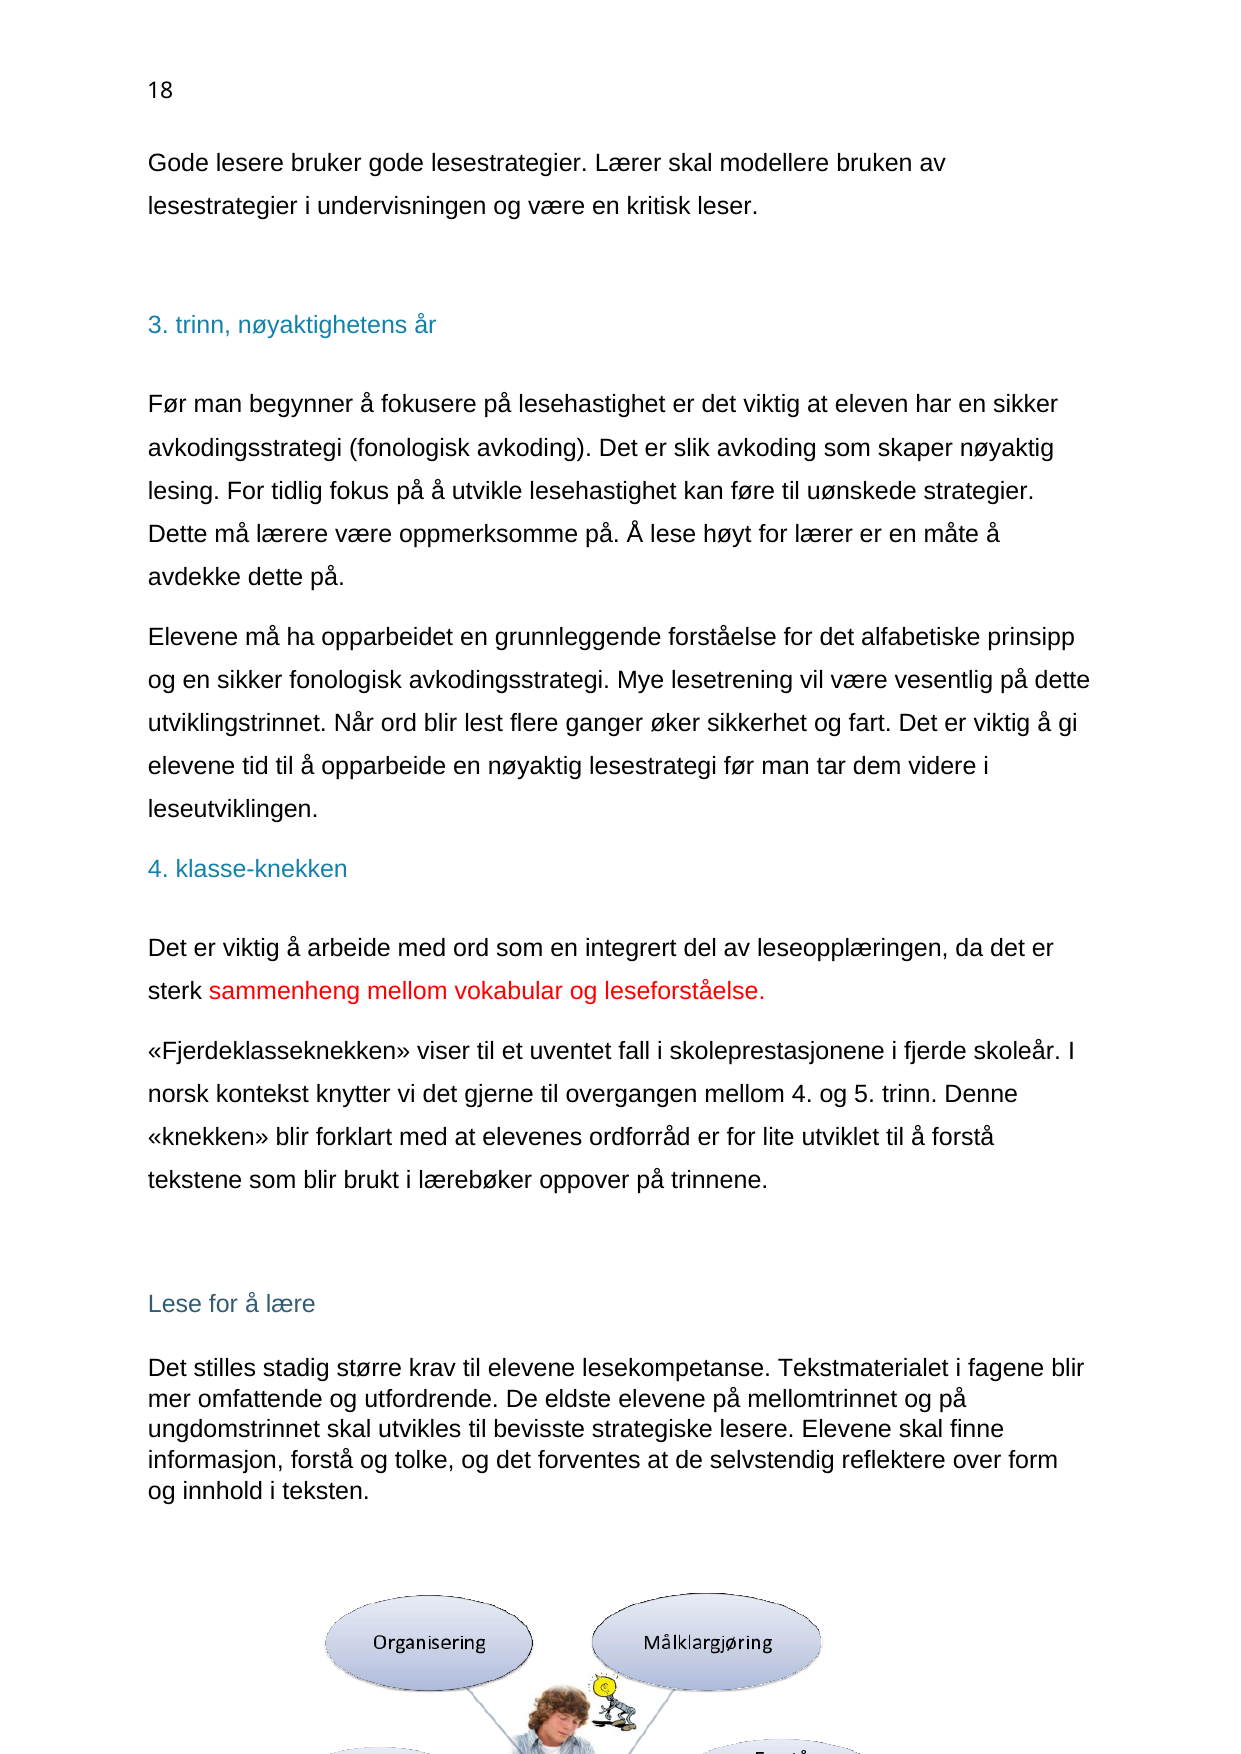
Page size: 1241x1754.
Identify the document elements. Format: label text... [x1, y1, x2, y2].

text Elevene må ha opparbeidet en grunnleggende forståelse for det alfabetiske prinsipp og en sikker fonologisk avkodingsstrategi. Mye lesetrening vil være vesentlig på dette utviklingstrinnet. Når ord blir lest flere ganger øker sikkerhet og fart. Det er viktig å gi elevene tid til å opparbeide en nøyaktig lesestrategi før man tar dem videre i leseutviklingen. [148, 622, 1093, 823]
picture [247, 1538, 906, 1754]
subtitle 4. klasse-knekken [148, 854, 1093, 883]
subtitle 3. trinn, nøyaktighetens år [148, 310, 1093, 339]
text Før man begynner å fokusere på lesehastighet er det viktig at eleven har en sikker avkodingsstrategi (fonologisk avkoding). Det er slik avkoding som skaper nøyaktig lesing. For tidlig fokus på å utvikle lesehastighet kan føre til uønskede strategier. Dette må lærere være oppmerksomme på. Å lese høyt for lærer er en måte å avdekke dette på. [148, 389, 1093, 591]
text Det er viktig å arbeide med ord som en integrert del av leseopplæringen, da det er sterk sammenheng mellom vokabular og leseforståelse. [148, 933, 1093, 1005]
text «Fjerdeklasseknekken» viser til et uventet fall i skoleprestasjonene i fjerde skoleår. I norsk kontekst knytter vi det gjerne til overgangen mellom 4. og 5. trinn. Denne «knekken» blir forklart med at elevenes ordforråd er for lite utviklet til å forstå tekstene som blir brukt i lærebøker oppover på trinnene. [148, 1036, 1093, 1194]
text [148, 148, 1093, 219]
text Lese for å lære Det stilles stadig større krav til elevene lesekompetanse. Tekstmaterialet i fagene blir mer omfattende og utfordrende. De eldste elevene på mellomtrinnet og på ungdomstrinnet skal utvikles til bevisste strategiske lesere. Elevene skal finne informasjon, forstå og tolke, og det forventes at de selvstendig reflektere over form og innhold i teksten. [148, 1289, 1093, 1505]
